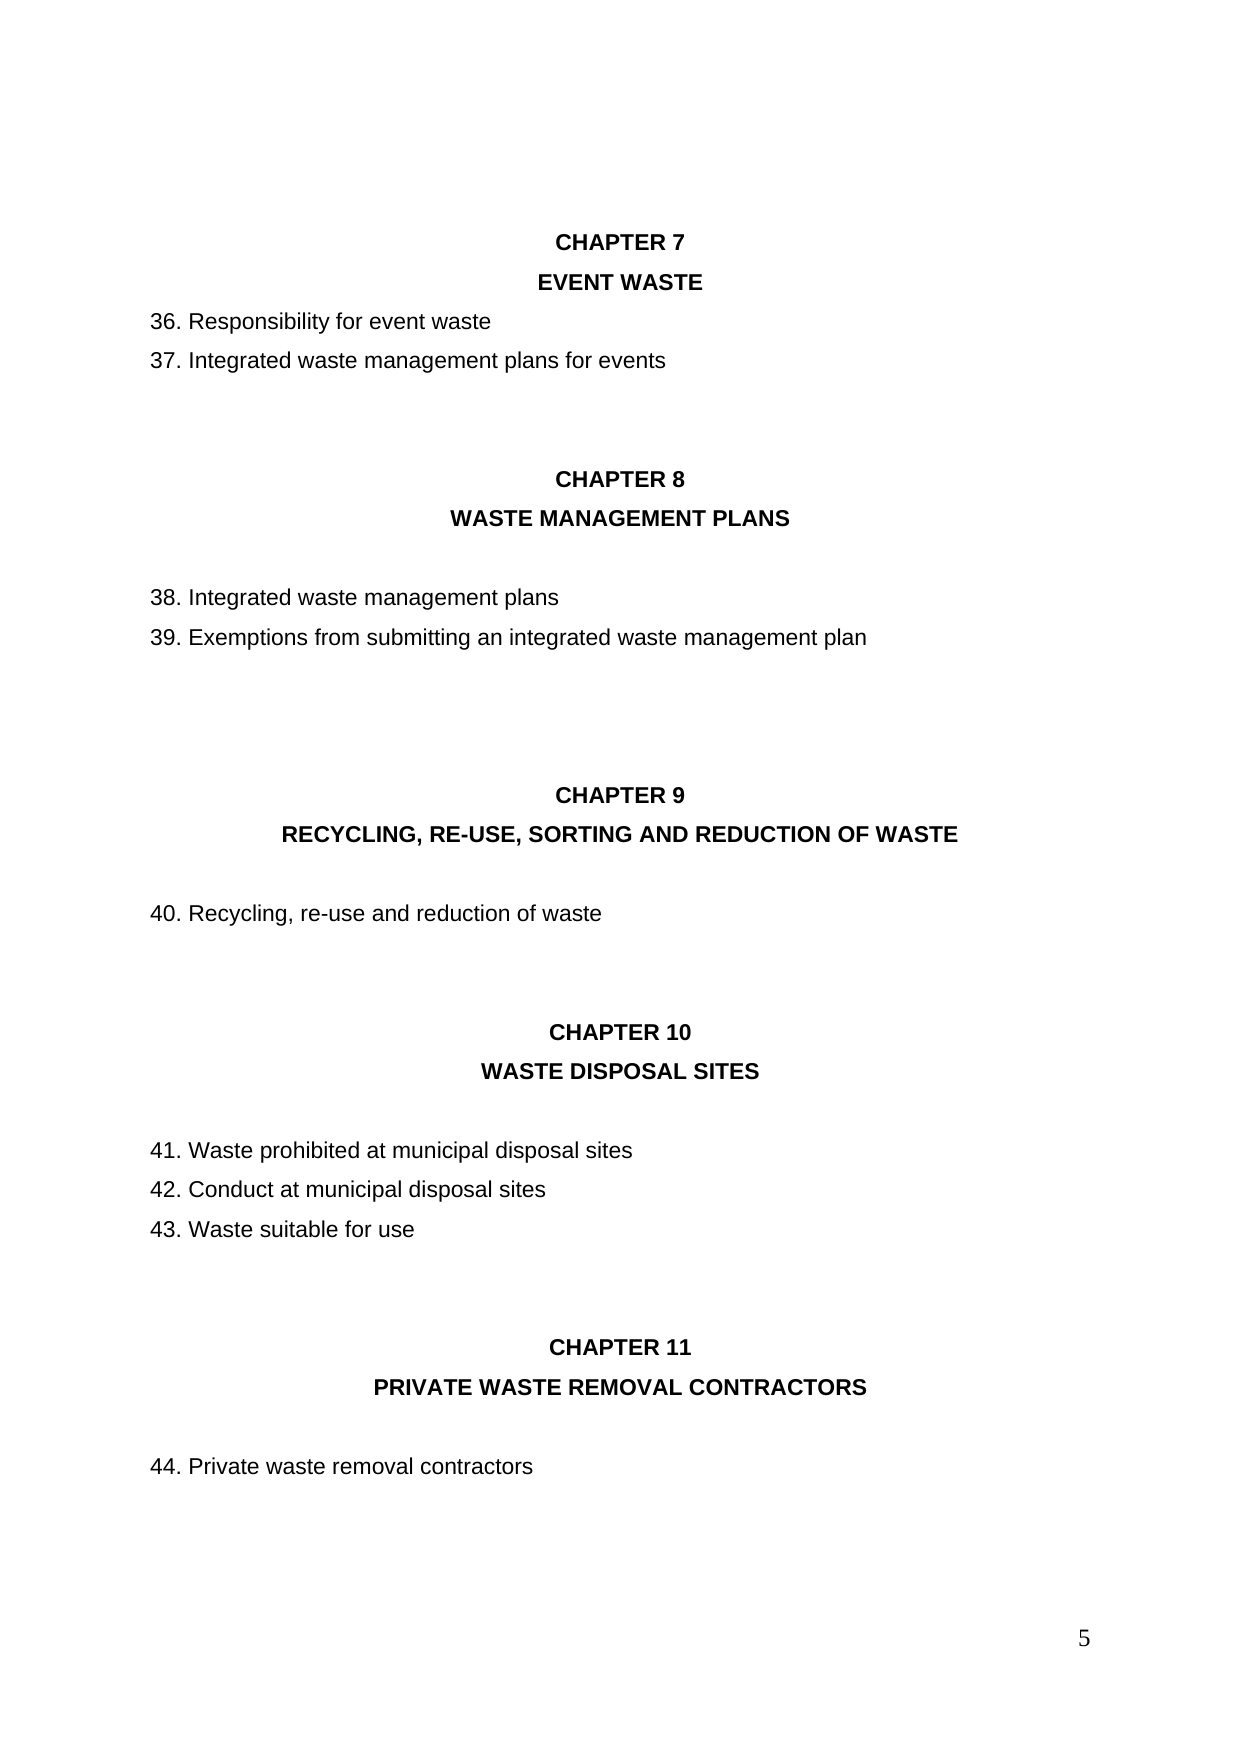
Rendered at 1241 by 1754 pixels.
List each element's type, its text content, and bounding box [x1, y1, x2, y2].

text CHAPTER 8 [150, 466, 1090, 492]
text RECYCLING, RE-USE, SORTING AND REDUCTION OF WASTE [150, 821, 1090, 847]
text EVENT WASTE [150, 268, 1090, 295]
text WASTE MANAGEMENT PLANS [150, 505, 1090, 532]
text 43. Waste suitable for use [150, 1216, 1090, 1242]
text 39. Exemptions from submitting an integrated waste management plan [150, 624, 1090, 650]
text 38. Integrated waste management plans [150, 584, 1090, 611]
text 41. Waste prohibited at municipal disposal sites [150, 1137, 1090, 1163]
text 42. Conduct at municipal disposal sites [150, 1176, 1090, 1203]
text 37. Integrated waste management plans for events [150, 347, 1090, 374]
text 36. Responsibility for event waste [150, 308, 1090, 334]
text 44. Private waste removal contractors [150, 1453, 1090, 1479]
text CHAPTER 9 [150, 782, 1090, 808]
text CHAPTER 10 [150, 1018, 1090, 1045]
text WASTE DISPOSAL SITES [150, 1058, 1090, 1084]
text CHAPTER 7 [150, 229, 1090, 255]
text CHAPTER 11 [150, 1334, 1090, 1361]
text 40. Recycling, re-use and reduction of waste [150, 900, 1090, 926]
text PRIVATE WASTE REMOVAL CONTRACTORS [150, 1374, 1090, 1400]
